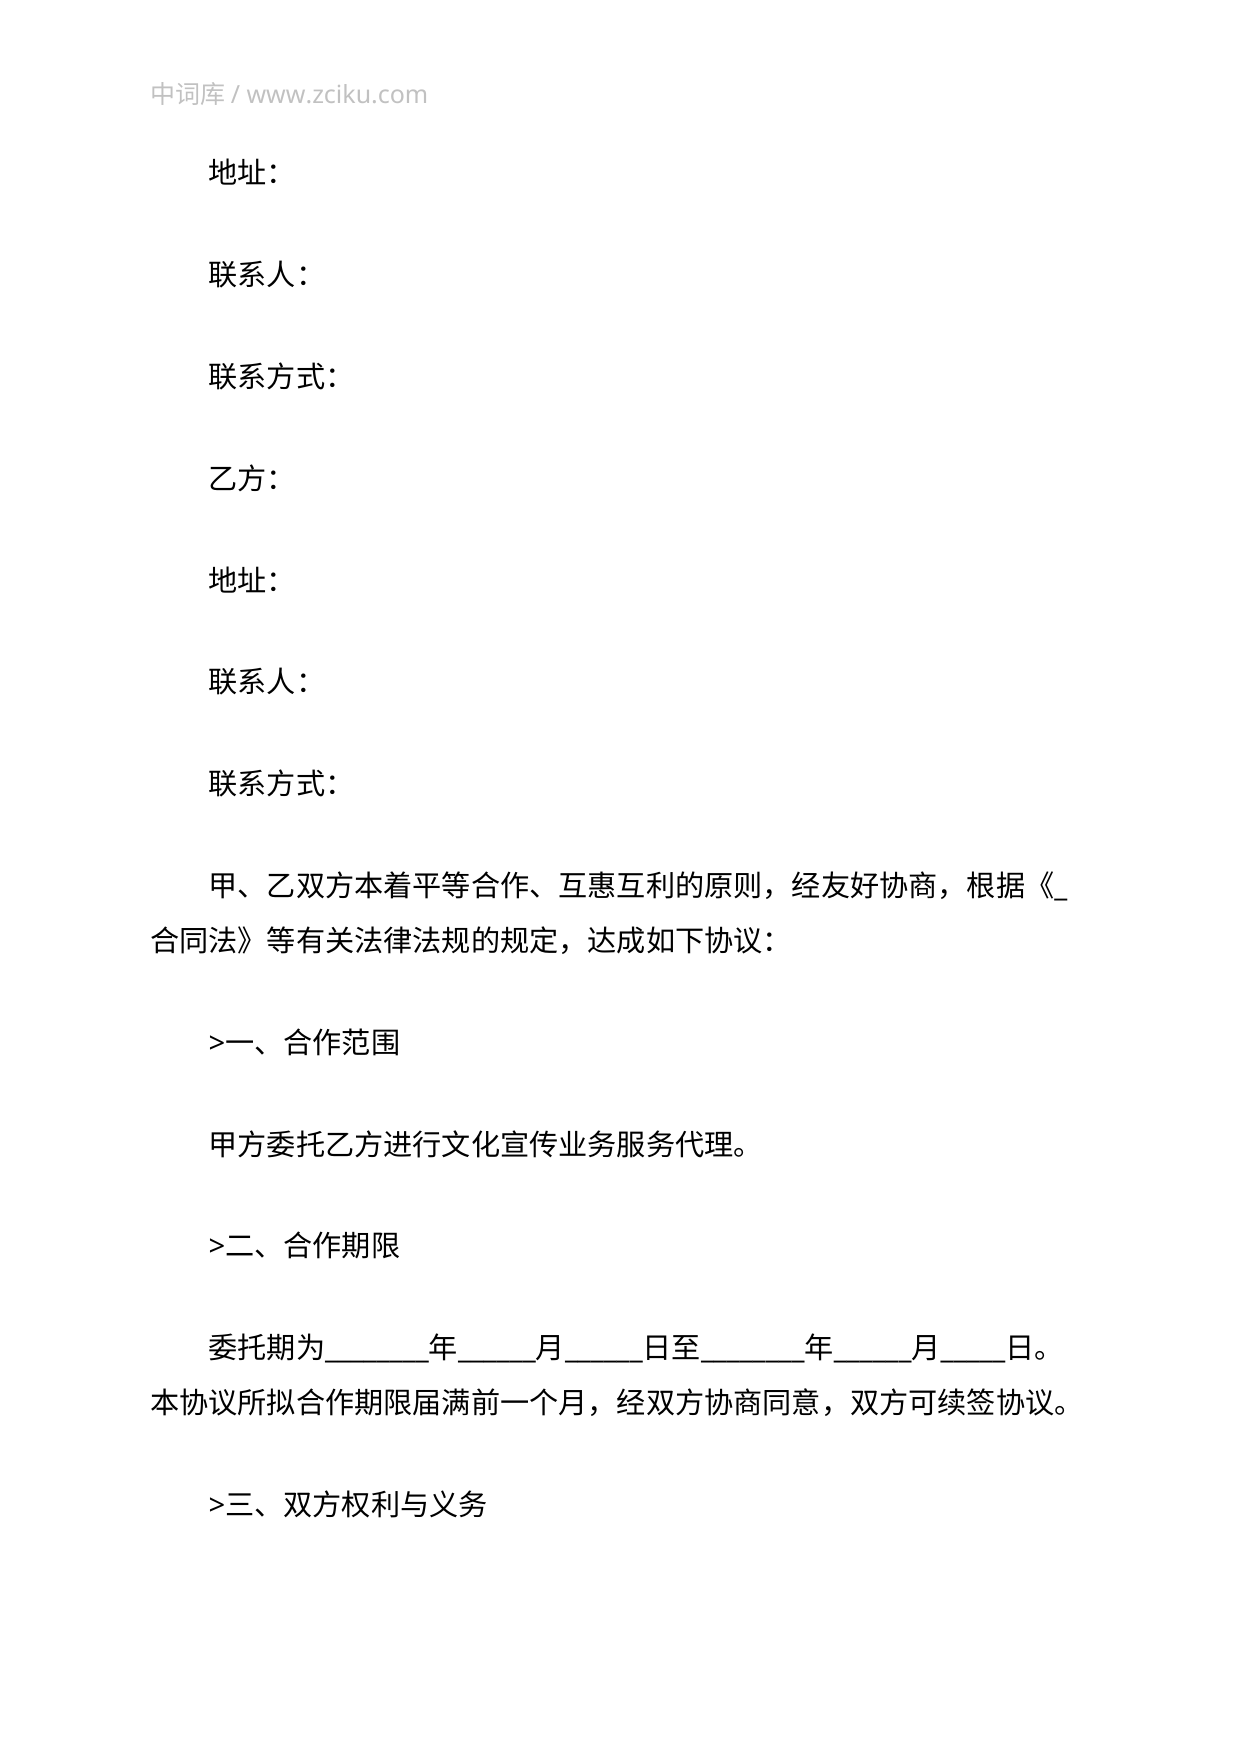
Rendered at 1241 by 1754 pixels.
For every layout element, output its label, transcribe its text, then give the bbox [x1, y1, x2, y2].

text 地址： [150, 150, 1090, 192]
text 乙方： [150, 455, 1090, 498]
text 联系方式： [150, 761, 1090, 803]
text 联系方式： [150, 353, 1090, 396]
text >三、双方权利与义务 [150, 1482, 1090, 1524]
text 甲、乙双方本着平等合作、互惠互利的原则，经友好协商，根据《_合同法》等有关法律法规的规定，达成如下协议： [150, 862, 1090, 960]
text >二、合作期限 [150, 1223, 1090, 1265]
text >一、合作范围 [150, 1019, 1090, 1062]
text 联系人： [150, 659, 1090, 701]
text 甲方委托乙方进行文化宣传业务服务代理。 [150, 1121, 1090, 1163]
text 联系人： [150, 252, 1090, 294]
text 委托期为________年______月______日至________年______月_____日。本协议所拟合作期限届满前一个月，经双方协商同意，双方可续签协议。 [150, 1325, 1090, 1422]
text 地址： [150, 557, 1090, 599]
